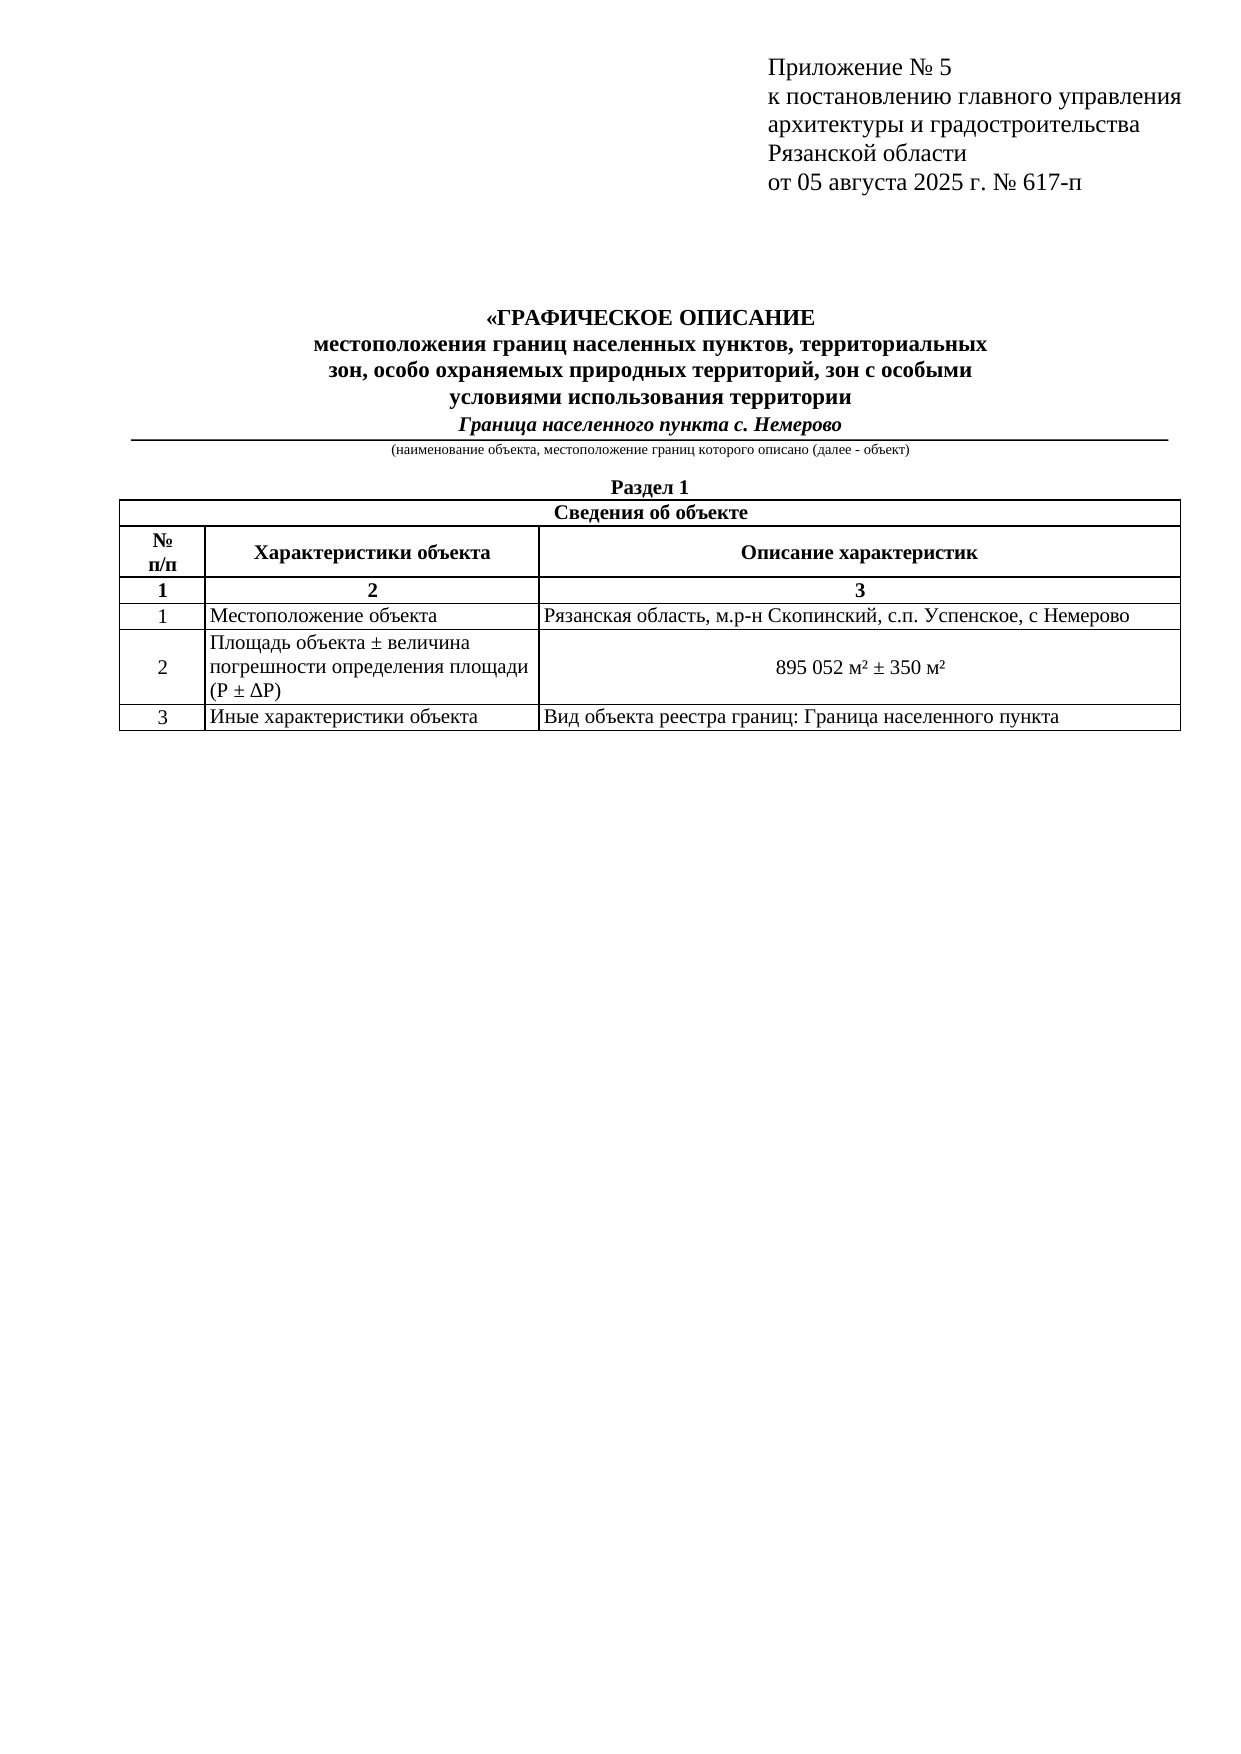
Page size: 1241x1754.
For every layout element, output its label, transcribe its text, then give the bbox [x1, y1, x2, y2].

table_cell Площадь объекта ± величина погрешности определения площади (P ± ∆P) [206, 630, 538, 703]
table_header Сведения об объекте [120, 501, 1180, 525]
table_cell 1 [120, 604, 204, 628]
text к постановлению главного управления [768, 81, 1196, 109]
text Граница населенного пункта с. Немерово [298, 412, 1002, 436]
text (наименование объекта, местоположение границ которого описано (далее - объект) [298, 436, 1002, 458]
text Раздел 1 [298, 475, 1002, 499]
table_cell Рязанская область, м.р-н Скопинский, с.п. Успенское, с Немерово [540, 604, 1180, 628]
table_cell Иные характеристики объекта [206, 705, 538, 729]
table_cell 3 [120, 705, 204, 729]
text Рязанской области [768, 138, 1196, 167]
table_cell 3 [540, 578, 1180, 602]
text от 05 августа 2025 г. № 617-п [768, 167, 1196, 196]
table_cell Описание характеристик [540, 527, 1180, 576]
text «ГРАФИЧЕСКОЕ ОПИСАНИЕ [298, 304, 1002, 330]
table_cell 2 [120, 630, 204, 703]
table_cell Вид объекта реестра границ: Граница населенного пункта [540, 705, 1180, 729]
table_cell Местоположение объекта [206, 604, 538, 628]
table_cell 895 052 м² ± 350 м² [540, 630, 1180, 703]
table_cell № п/п [120, 527, 204, 576]
table_cell 2 [206, 578, 538, 602]
table_cell 1 [120, 578, 204, 602]
table_cell Характеристики объекта [206, 527, 538, 576]
text Приложение № 5 [768, 52, 1196, 81]
text местоположения границ населенных пунктов, территориальных зон, особо охраняемых природных территорий, зон с особыми условиями использования территории [298, 330, 1002, 409]
text архитектуры и градостроительства [768, 109, 1196, 138]
